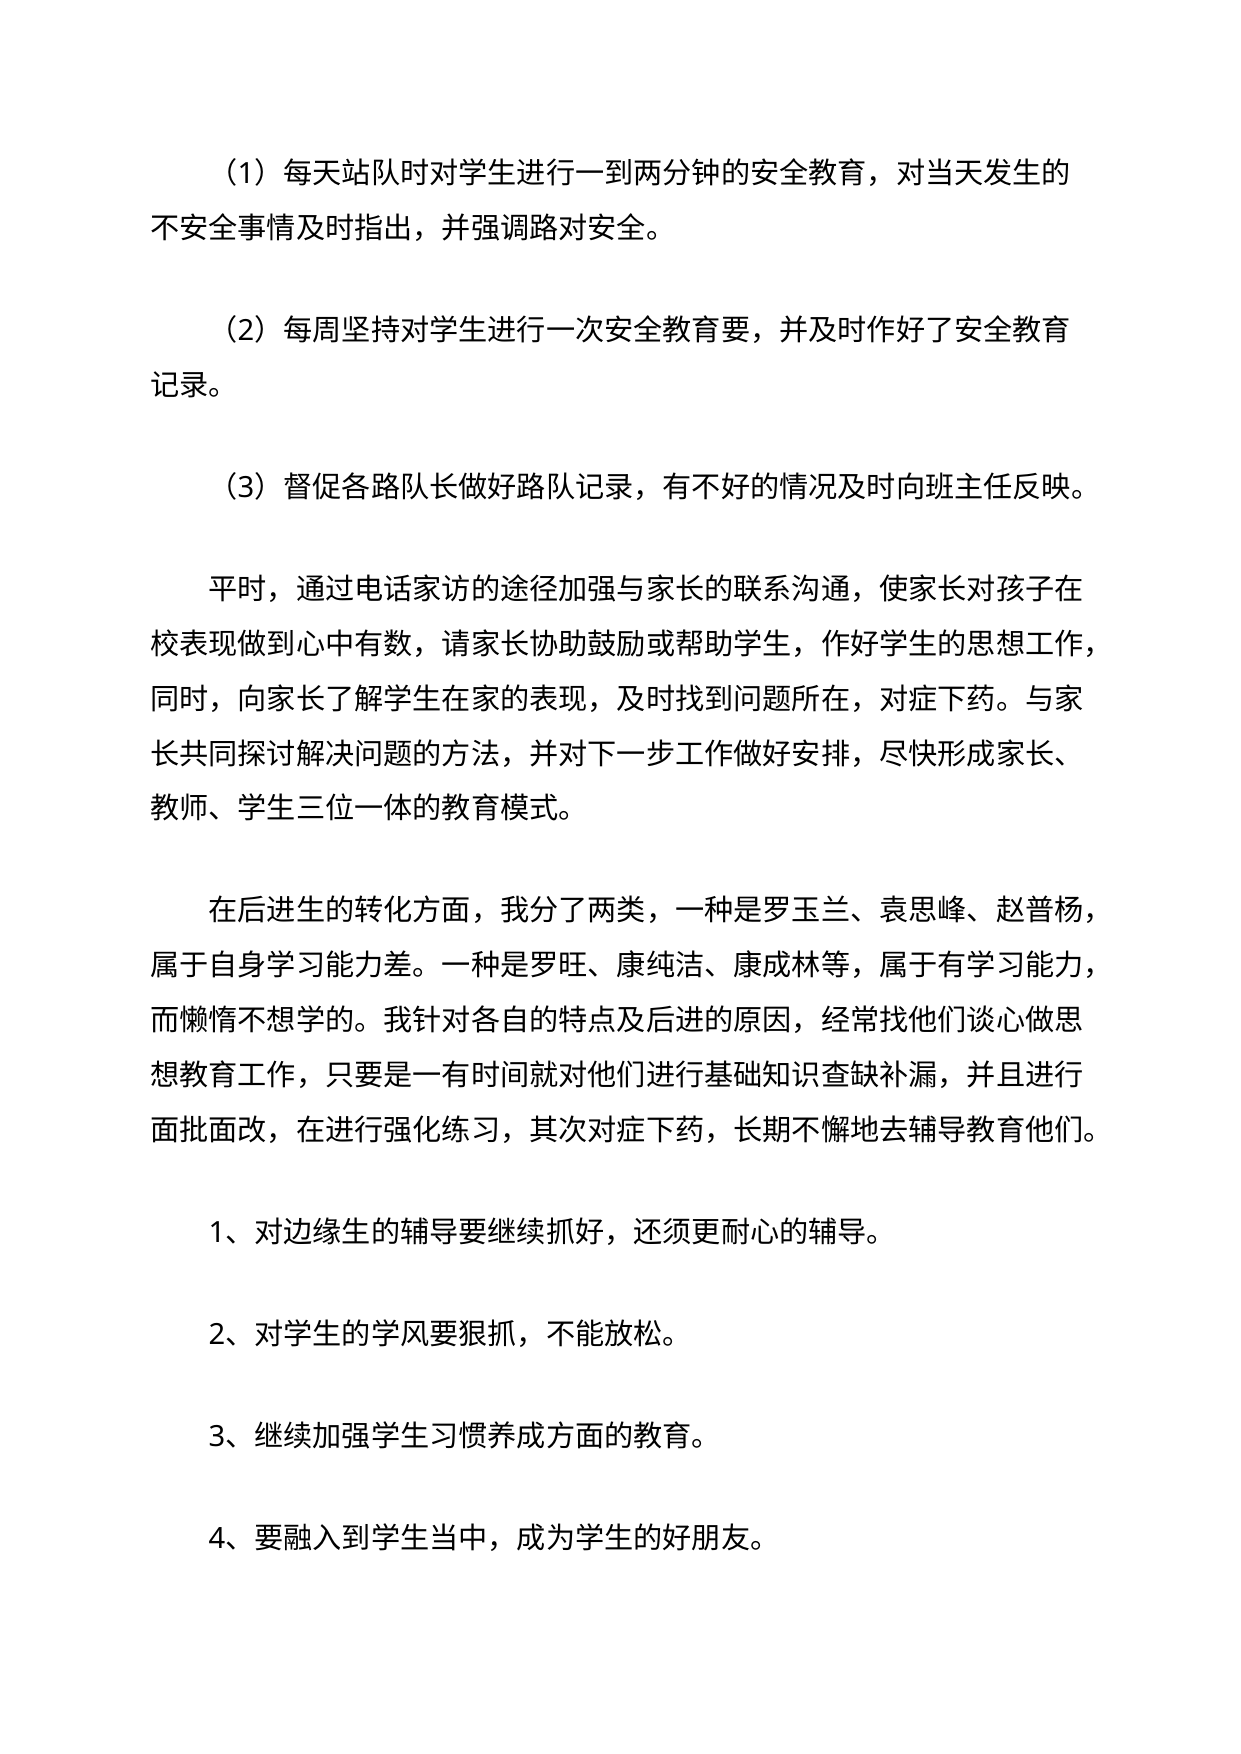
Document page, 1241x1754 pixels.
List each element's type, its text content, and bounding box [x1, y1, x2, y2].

text （3）督促各路队长做好路队记录，有不好的情况及时向班主任反映。 [150, 463, 1090, 506]
text 4、要融入到学生当中，成为学生的好朋友。 [150, 1514, 1090, 1557]
text （1）每天站队时对学生进行一到两分钟的安全教育，对当天发生的不安全事情及时指出，并强调路对安全。 [150, 150, 1090, 247]
text 3、继续加强学生习惯养成方面的教育。 [150, 1412, 1090, 1454]
text 平时，通过电话家访的途径加强与家长的联系沟通，使家长对孩子在校表现做到心中有数，请家长协助鼓励或帮助学生，作好学生的思想工作，同时，向家长了解学生在家的表现，及时找到问题所在，对症下药。与家长共同探讨解决问题的方法，并对下一步工作做好安排，尽快形成家长、教师、学生三位一体的教育模式。 [150, 566, 1090, 827]
text （2）每周坚持对学生进行一次安全教育要，并及时作好了安全教育记录。 [150, 307, 1090, 404]
text 2、对学生的学风要狠抓，不能放松。 [150, 1310, 1090, 1353]
text 在后进生的转化方面，我分了两类，一种是罗玉兰、袁思峰、赵普杨，属于自身学习能力差。一种是罗旺、康纯洁、康成林等，属于有学习能力，而懒惰不想学的。我针对各自的特点及后进的原因，经常找他们谈心做思想教育工作，只要是一有时间就对他们进行基础知识查缺补漏，并且进行面批面改，在进行强化练习，其次对症下药，长期不懈地去辅导教育他们。 [150, 887, 1090, 1149]
text 1、对边缘生的辅导要继续抓好，还须更耐心的辅导。 [150, 1208, 1090, 1251]
